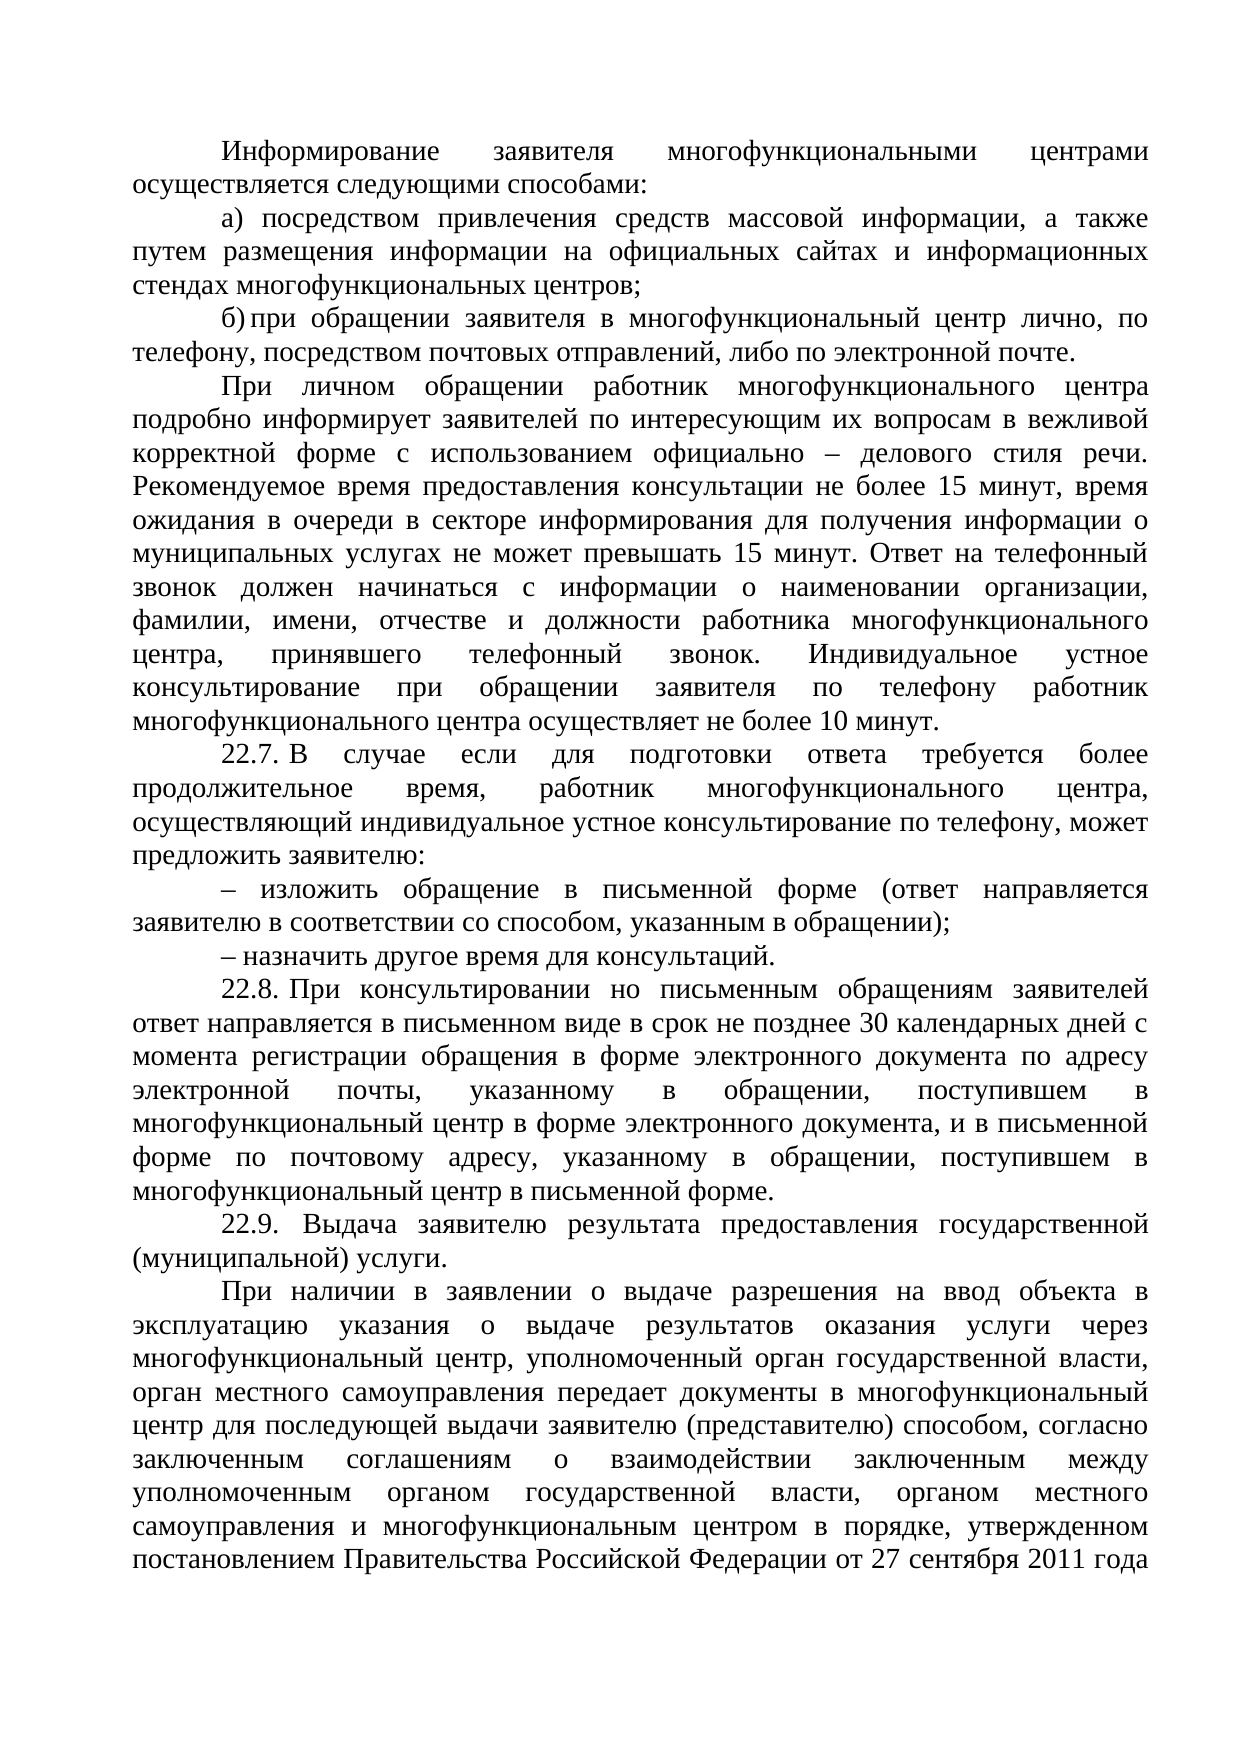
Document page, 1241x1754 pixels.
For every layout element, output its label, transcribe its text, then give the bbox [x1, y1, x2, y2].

text При личном обращении работник многофункционального центра подробно информирует заявителей по интересующим их вопросам в вежливой корректной форме с использованием официально – делового стиля речи. Рекомендуемое время предоставления консультации не более 15 минут, время ожидания в очереди в секторе информирования для получения информации о муниципальных услугах не может превышать 15 минут. Ответ на телефонный звонок должен начинаться с информации о наименовании организации, фамилии, имени, отчестве и должности работника многофункционального центра, принявшего телефонный звонок. Индивидуальное устное консультирование при обращении заявителя по телефону работник многофункционального центра осуществляет не более 10 минут. [132, 368, 1149, 737]
text Информирование заявителя многофункциональными центрами осуществляется следующими способами: [132, 133, 1149, 200]
list В случае если для подготовки ответа требуется более продолжительное время, работник многофункционального центра, осуществляющий индивидуальное устное консультирование по телефону, может предложить заявителю: [132, 737, 1149, 871]
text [132, 1273, 1149, 1575]
list При консультировании но письменным обращениям заявителей ответ направляется в письменном виде в срок не позднее 30 календарных дней с момента регистрации обращения в форме электронного документа по адресу электронной почты, указанному в обращении, поступившем в многофункциональный центр в форме электронного документа, и в письменной форме по почтовому адресу, указанному в обращении, поступившем в многофункциональный центр в письменной форме. [132, 971, 1149, 1206]
text а) посредством привлечения средств массовой информации, а также путем размещения информации на официальных сайтах и информационных стендах многофункциональных центров; [132, 200, 1149, 301]
text – назначить другое время для консультаций. [132, 938, 1151, 971]
text б) при обращении заявителя в многофункциональный центр лично, по телефону, посредством почтовых отправлений, либо по электронной почте. [132, 301, 1149, 368]
list Выдача заявителю результата предоставления государственной (муниципальной) услуги. [132, 1206, 1149, 1273]
text – изложить обращение в письменной форме (ответ направляется заявителю в соответствии со способом, указанным в обращении); [132, 871, 1149, 938]
